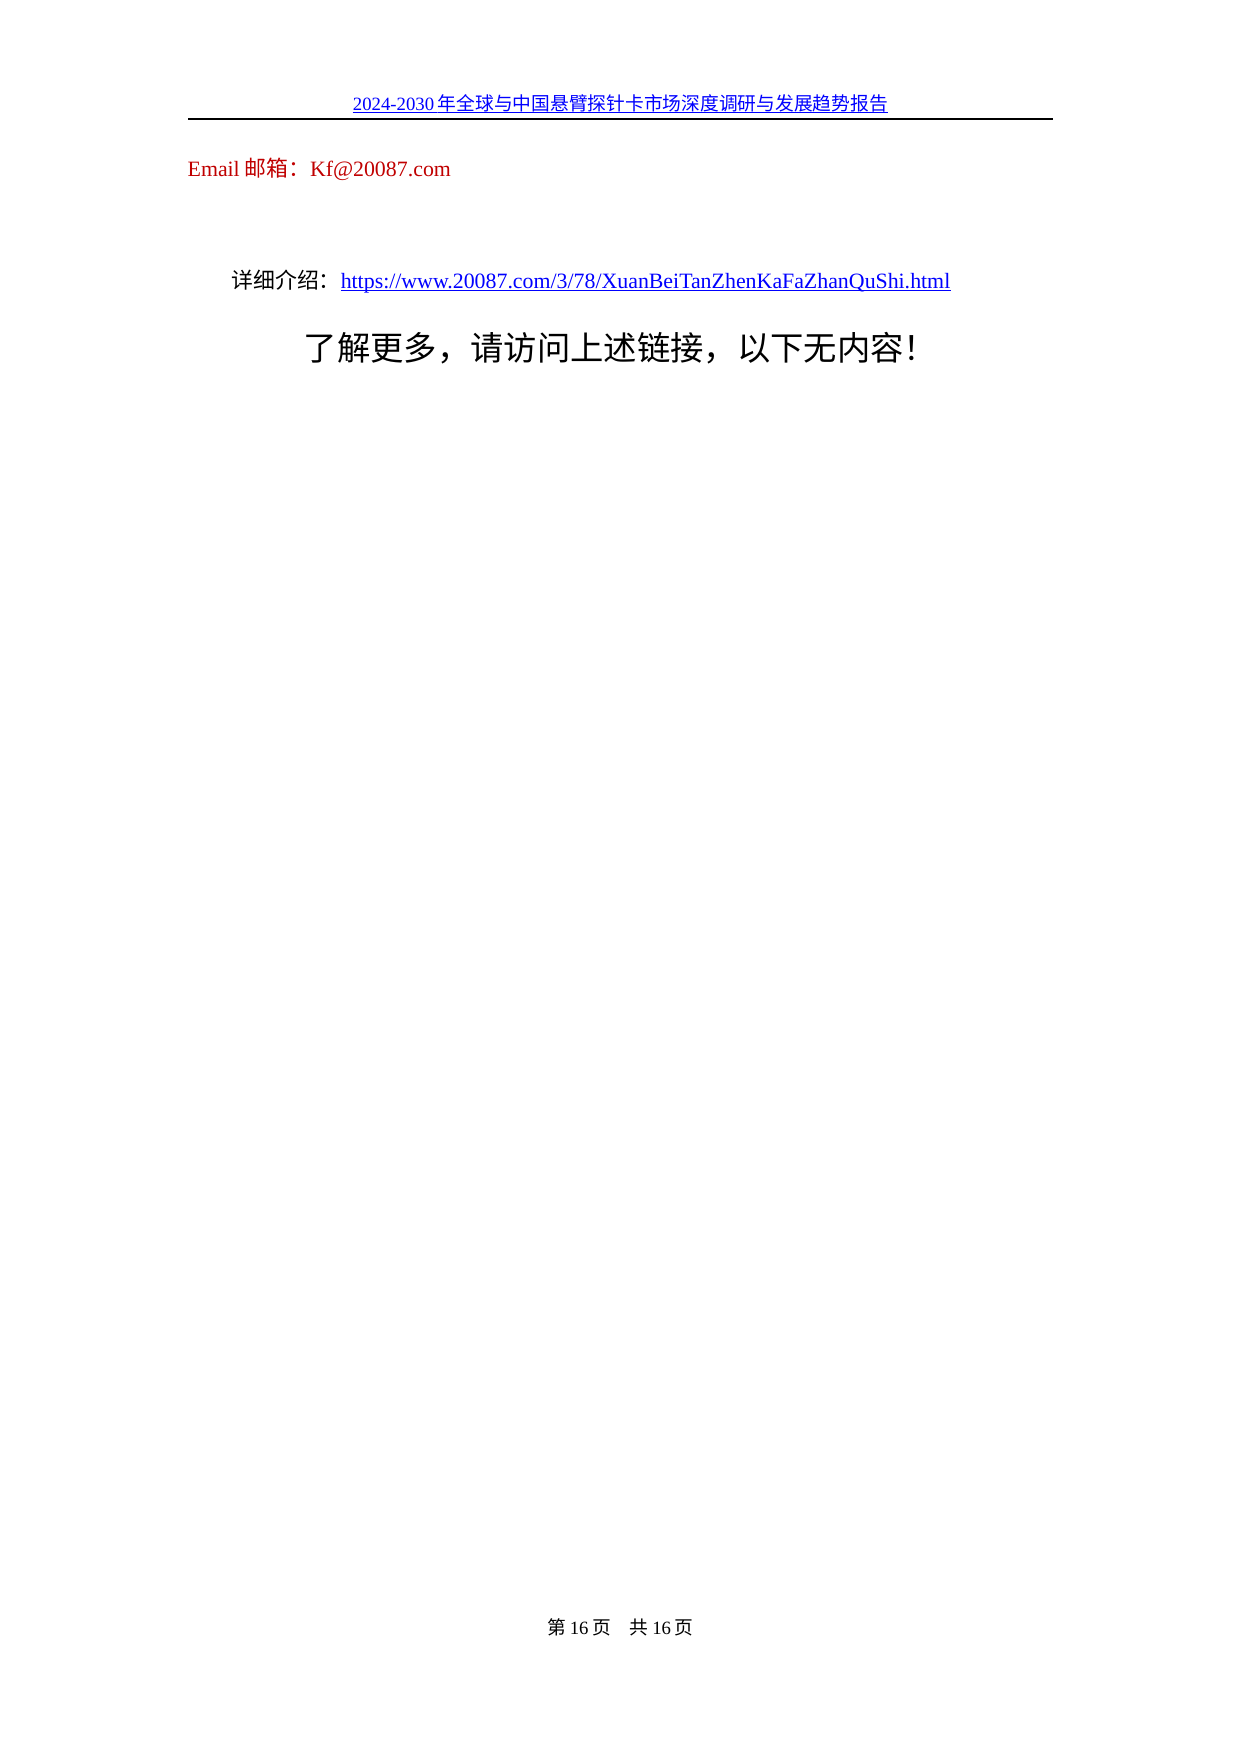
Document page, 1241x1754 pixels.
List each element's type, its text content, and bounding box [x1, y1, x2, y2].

text Email邮箱：Kf@20087.com [187, 150, 1053, 183]
title 了解更多，请访问上述链接，以下无内容！ [187, 313, 1053, 378]
text 详细介绍：https://www.20087.com/3/78/XuanBeiTanZhenKaFaZhanQuShi.html [187, 263, 1053, 296]
